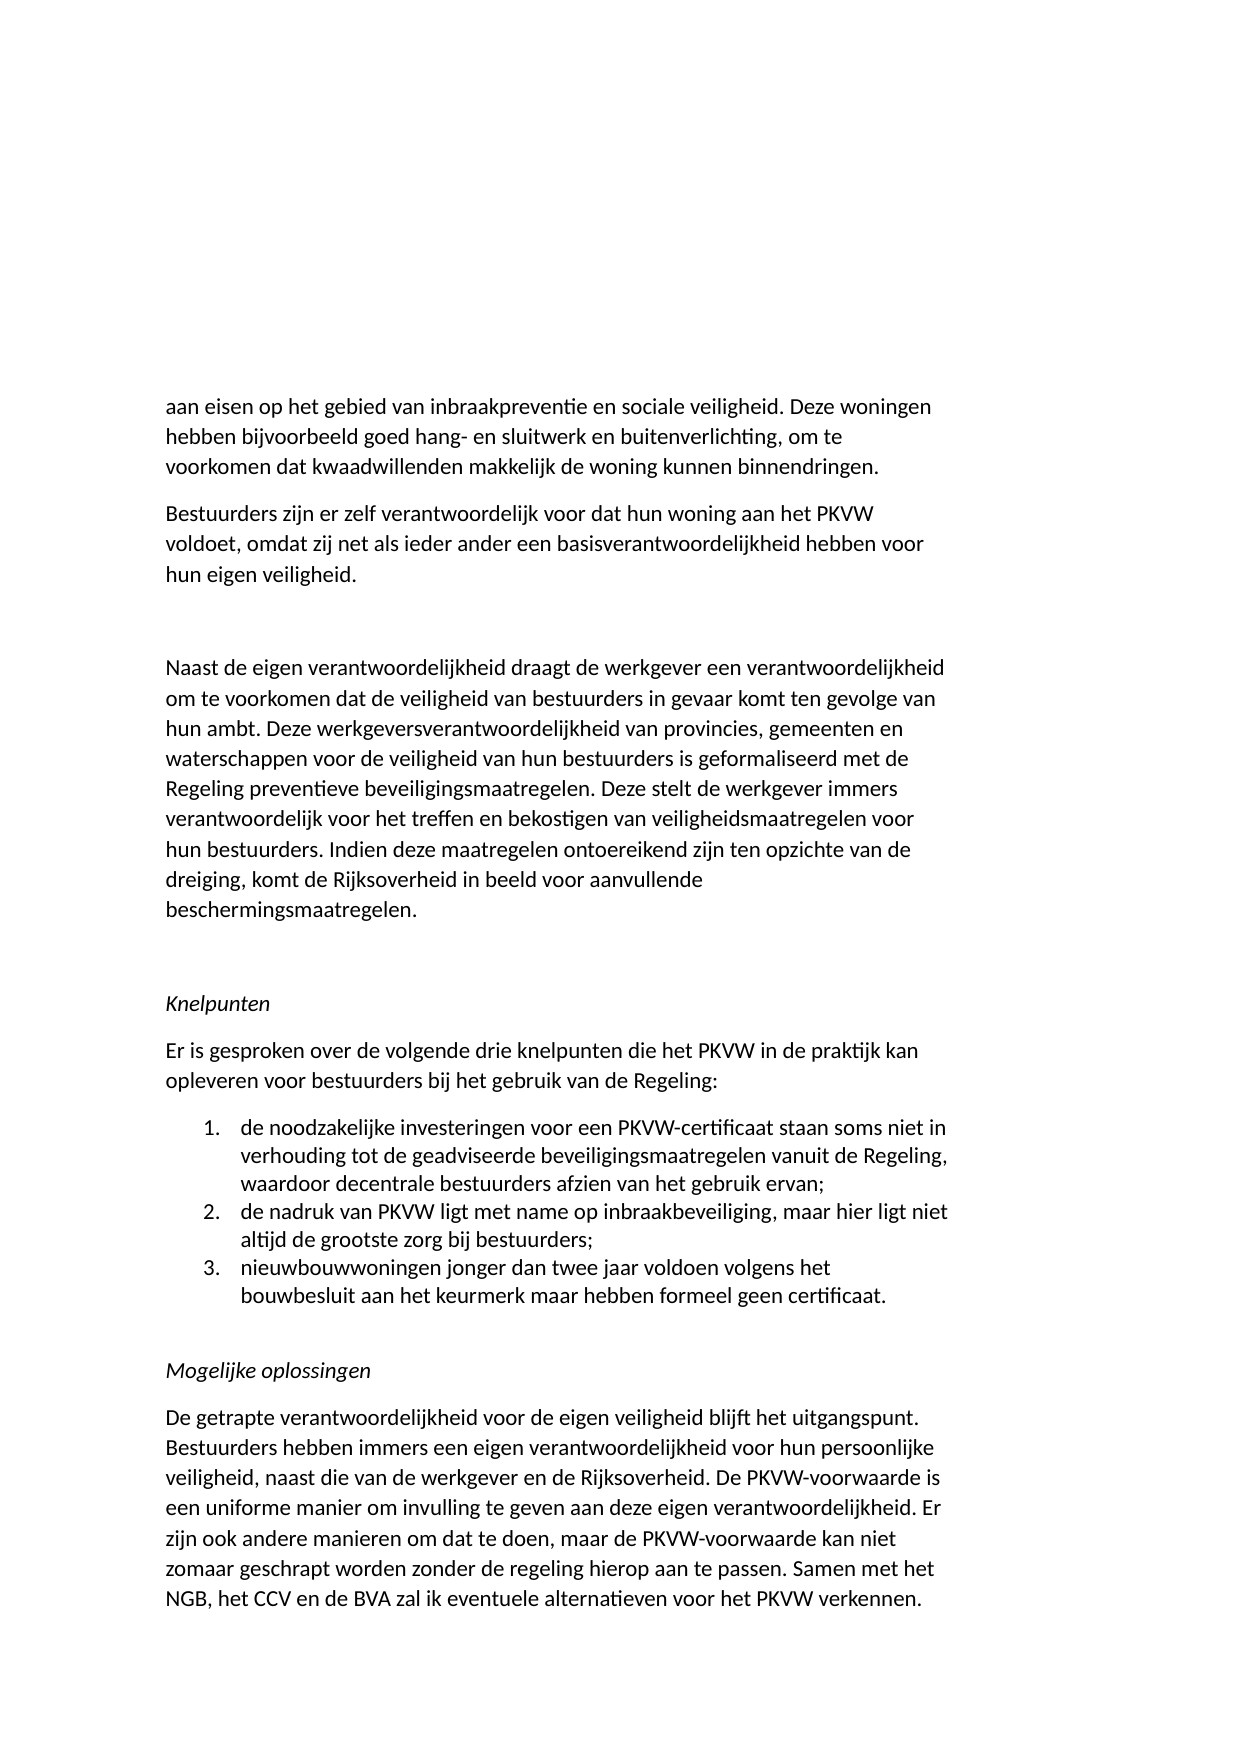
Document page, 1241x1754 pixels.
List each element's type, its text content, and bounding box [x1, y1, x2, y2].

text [165, 1403, 951, 1612]
text Naast de eigen verantwoordelijkheid draagt de werkgever een verantwoordelijkheid om te voorkomen dat de veiligheid van bestuurders in gevaar komt ten gevolge van hun ambt. Deze werkgeversverantwoordelijkheid van provincies, gemeenten en waterschappen voor de veiligheid van hun bestuurders is geformaliseerd met de Regeling preventieve beveiligingsmaatregelen. Deze stelt de werkgever immers verantwoordelijk voor het treffen en bekostigen van veiligheidsmaatregelen voor hun bestuurders. Indien deze maatregelen ontoereikend zijn ten opzichte van de dreiging, komt de Rijksoverheid in beeld voor aanvullende beschermingsmaatregelen. [165, 653, 951, 923]
list de noodzakelijke investeringen voor een PKVW-certificaat staan soms niet in verhouding tot de geadviseerde beveiligingsmaatregelen vanuit de Regeling, waardoor decentrale bestuurders afzien van het gebruik ervan; [203, 1113, 951, 1197]
text Mogelijke oplossingen [165, 1356, 951, 1384]
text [165, 392, 951, 481]
text Bestuurders zijn er zelf verantwoordelijk voor dat hun woning aan het PKVW voldoet, omdat zij net als ieder ander een basisverantwoordelijkheid hebben voor hun eigen veiligheid. [165, 499, 951, 588]
list de nadruk van PKVW ligt met name op inbraakbeveiliging, maar hier ligt niet altijd de grootste zorg bij bestuurders; [203, 1197, 951, 1253]
text Knelpunten [165, 989, 951, 1017]
text Er is gesproken over de volgende drie knelpunten die het PKVW in de praktijk kan opleveren voor bestuurders bij het gebruik van de Regeling: [165, 1036, 951, 1094]
list nieuwbouwwoningen jonger dan twee jaar voldoen volgens het bouwbesluit aan het keurmerk maar hebben formeel geen certificaat. [203, 1253, 951, 1309]
